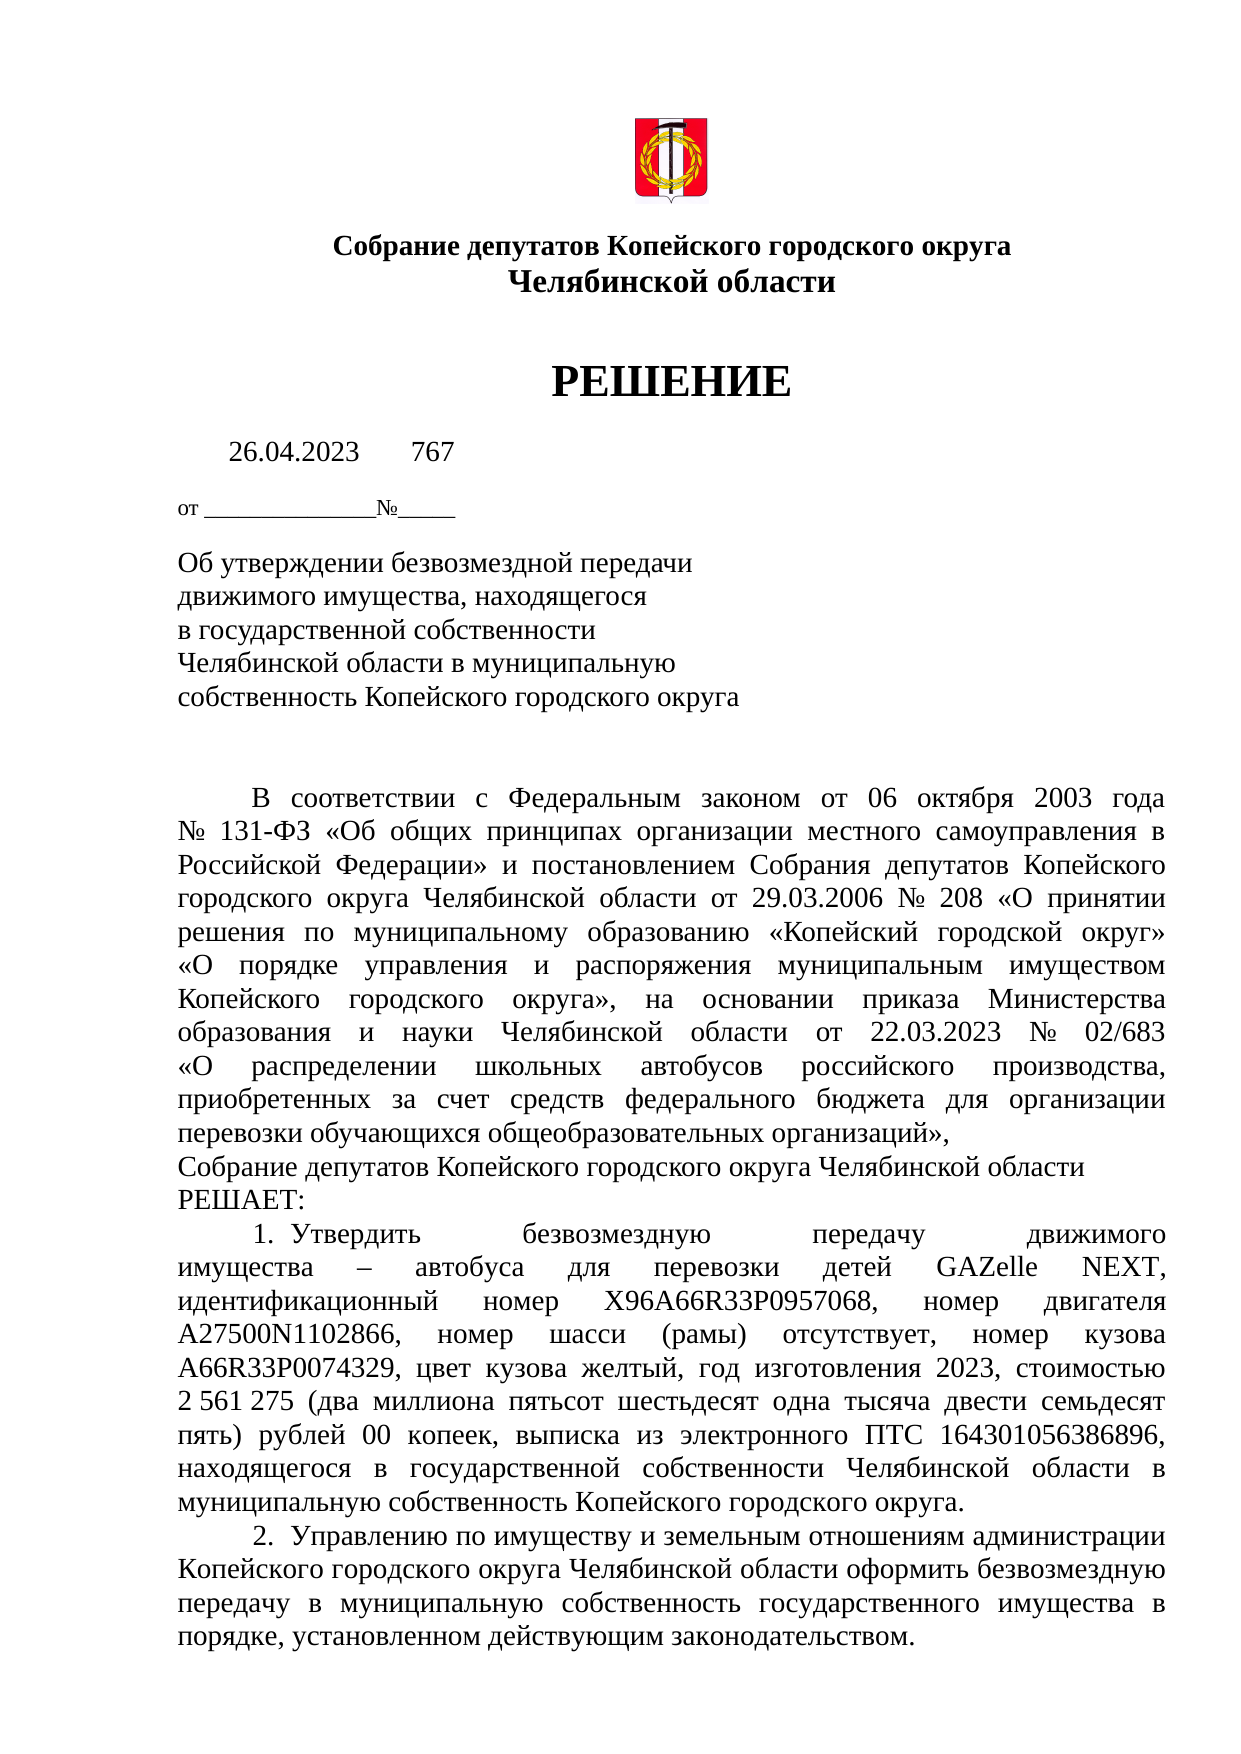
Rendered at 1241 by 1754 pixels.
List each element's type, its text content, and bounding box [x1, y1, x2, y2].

text Собрание депутатов Копейского городского округа Челябинской области [177, 1149, 1167, 1182]
text движимого имущества, находящегося [177, 578, 1167, 612]
text 2. Управлению по имуществу и земельным отношениям администрации Копейского городского округа Челябинской области оформить безвозмездную передачу в муниципальную собственность государственного имущества в порядке, установленном действующим законодательством. [177, 1518, 1167, 1652]
text РЕШАЕТ: [177, 1182, 1167, 1216]
text 1. Утвердить безвозмездную передачу движимого имущества – автобуса для перевозки детей GAZelle NEXT, идентификационный номер X96A66R33P0957068, номер двигателя А27500N1102866, номер шасси (рамы) отсутствует, номер кузова А66R33P0074329, цвет кузова желтый, год изготовления 2023, стоимостью 2 561 275 (два миллиона пятьсот шестьдесят одна тысяча двести семьдесят пять) рублей 00 копеек, выписка из электронного ПТС 164301056386896, находящегося в государственной собственности Челябинской области в муниципальную собственность Копейского городского округа. [177, 1216, 1167, 1518]
text В соответствии с Федеральным законом от 06 октября 2003 года № 131-ФЗ «Об общих принципах организации местного самоуправления в Российской Федерации» и постановлением Собрания депутатов Копейского городского округа Челябинской области от 29.03.2006 № 208 «О принятии решения по муниципальному образованию «Копейский городской округ» «О порядке управления и распоряжения муниципальным имуществом Копейского городского округа», на основании приказа Министерства образования и науки Челябинской области от 22.03.2023 № 02/683 «О распределении школьных автобусов российского производства, приобретенных за счет средств федерального бюджета для организации перевозки обучающихся общеобразовательных организаций», [177, 780, 1167, 1149]
text Челябинской области [177, 262, 1167, 300]
text Челябинской области в муниципальную [177, 646, 1167, 679]
text в государственной собственности [177, 612, 1167, 646]
text от _______________№_____ [177, 494, 1167, 520]
picture [635, 118, 709, 204]
text собственность Копейского городского округа [177, 679, 1167, 713]
text Собрание депутатов Копейского городского округа [177, 228, 1167, 262]
text Об утверждении безвозмездной передачи [177, 545, 1167, 578]
text РЕШЕНИЕ [177, 353, 1167, 406]
text 26.04.2023 767 [177, 434, 1167, 468]
